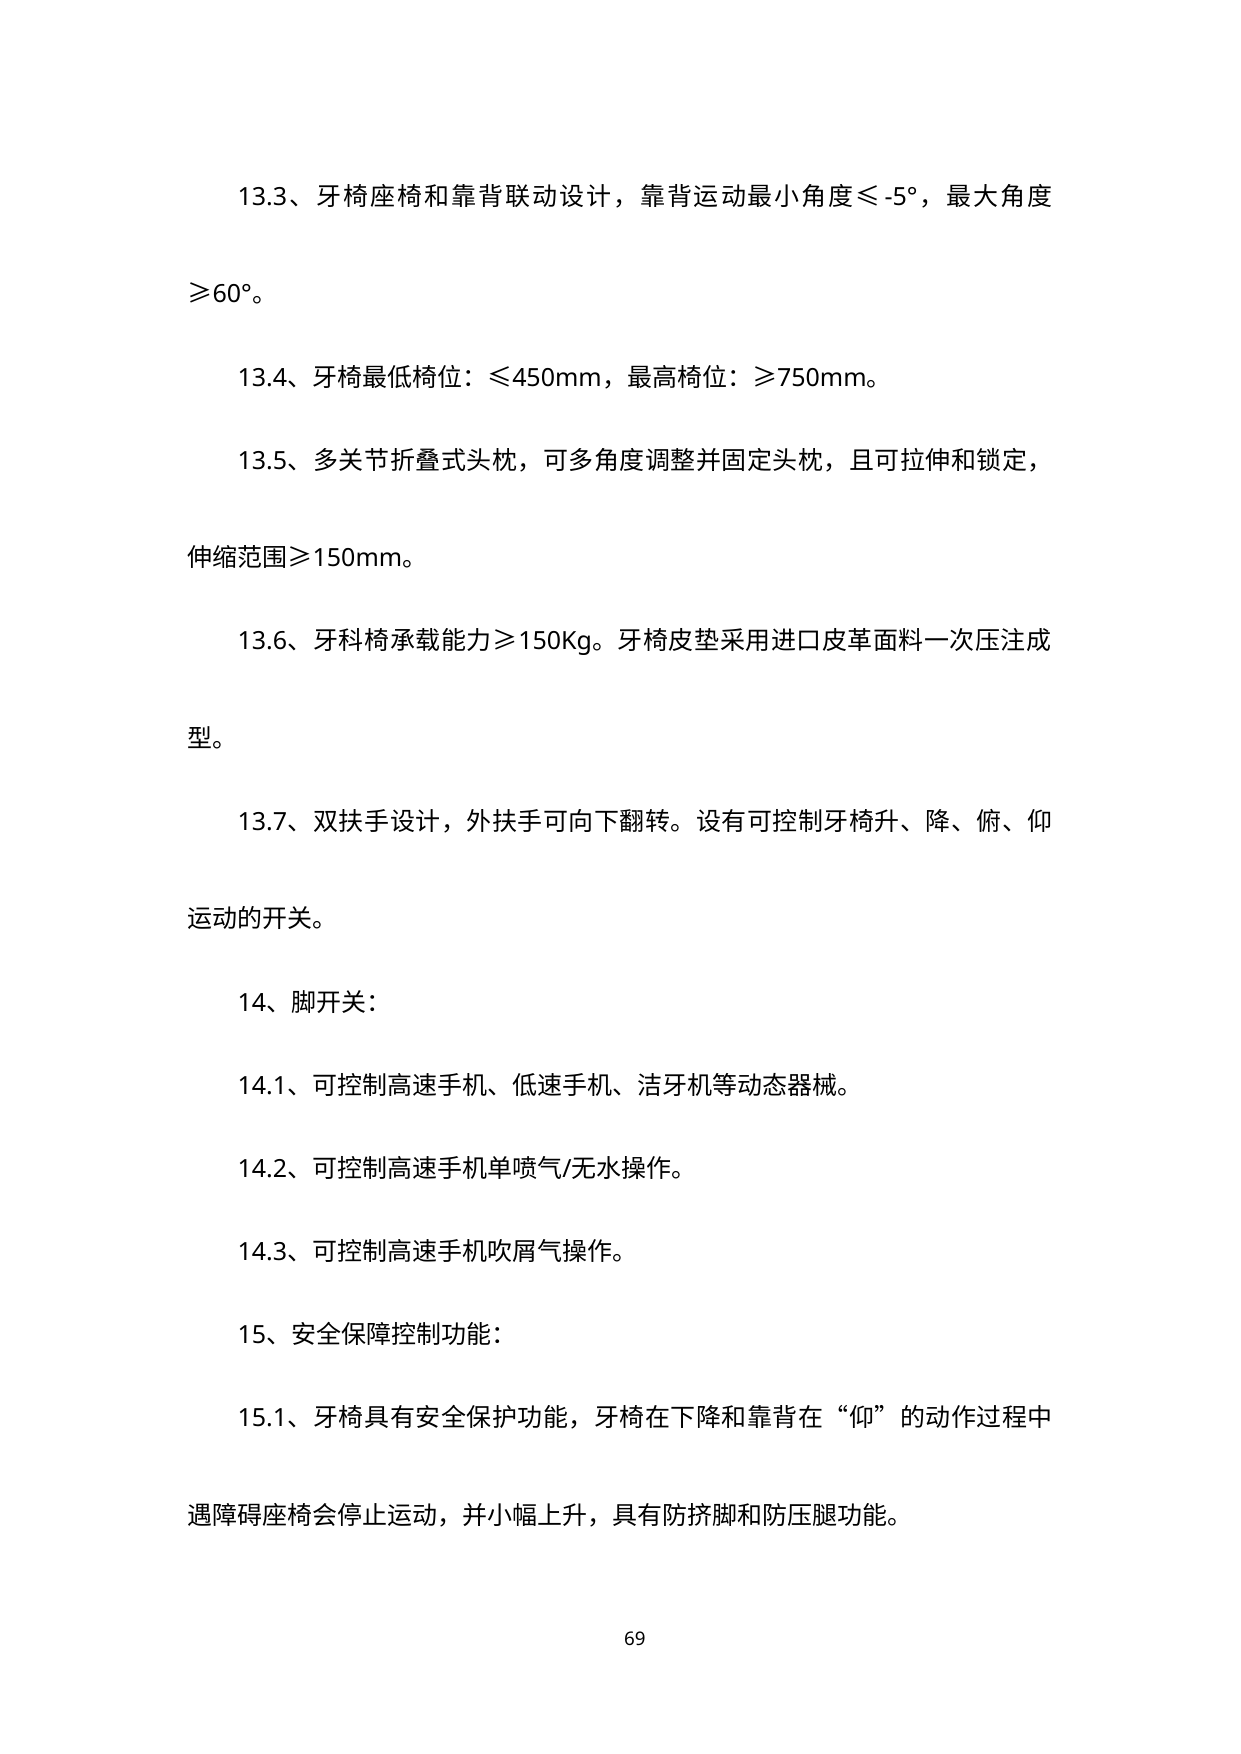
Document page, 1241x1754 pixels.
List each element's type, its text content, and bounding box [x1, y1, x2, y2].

text 14、脚开关： [187, 968, 1053, 1033]
text 15.1、牙椅具有安全保护功能，牙椅在下降和靠背在“仰”的动作过程中遇障碍座椅会停止运动，并小幅上升，具有防挤脚和防压腿功能。 [187, 1383, 1053, 1546]
text 14.1、可控制高速手机、低速手机、洁牙机等动态器械。 [187, 1051, 1053, 1116]
text 14.3、可控制高速手机吹屑气操作。 [187, 1217, 1053, 1282]
text 13.4、牙椅最低椅位：≤450mm，最高椅位：≥750mm。 [187, 343, 1053, 408]
text 15、安全保障控制功能： [187, 1300, 1053, 1365]
text 14.2、可控制高速手机单喷气/无水操作。 [187, 1134, 1053, 1199]
text 13.3、牙椅座椅和靠背联动设计，靠背运动最小角度≤-5°，最大角度≥60°。 [187, 162, 1053, 324]
text 13.7、双扶手设计，外扶手可向下翻转。设有可控制牙椅升、降、俯、仰运动的开关。 [187, 787, 1053, 949]
text 13.5、多关节折叠式头枕，可多角度调整并固定头枕，且可拉伸和锁定，伸缩范围≥150mm。 [187, 426, 1053, 588]
text 13.6、牙科椅承载能力≥150Kg。牙椅皮垫采用进口皮革面料一次压注成型。 [187, 606, 1053, 769]
